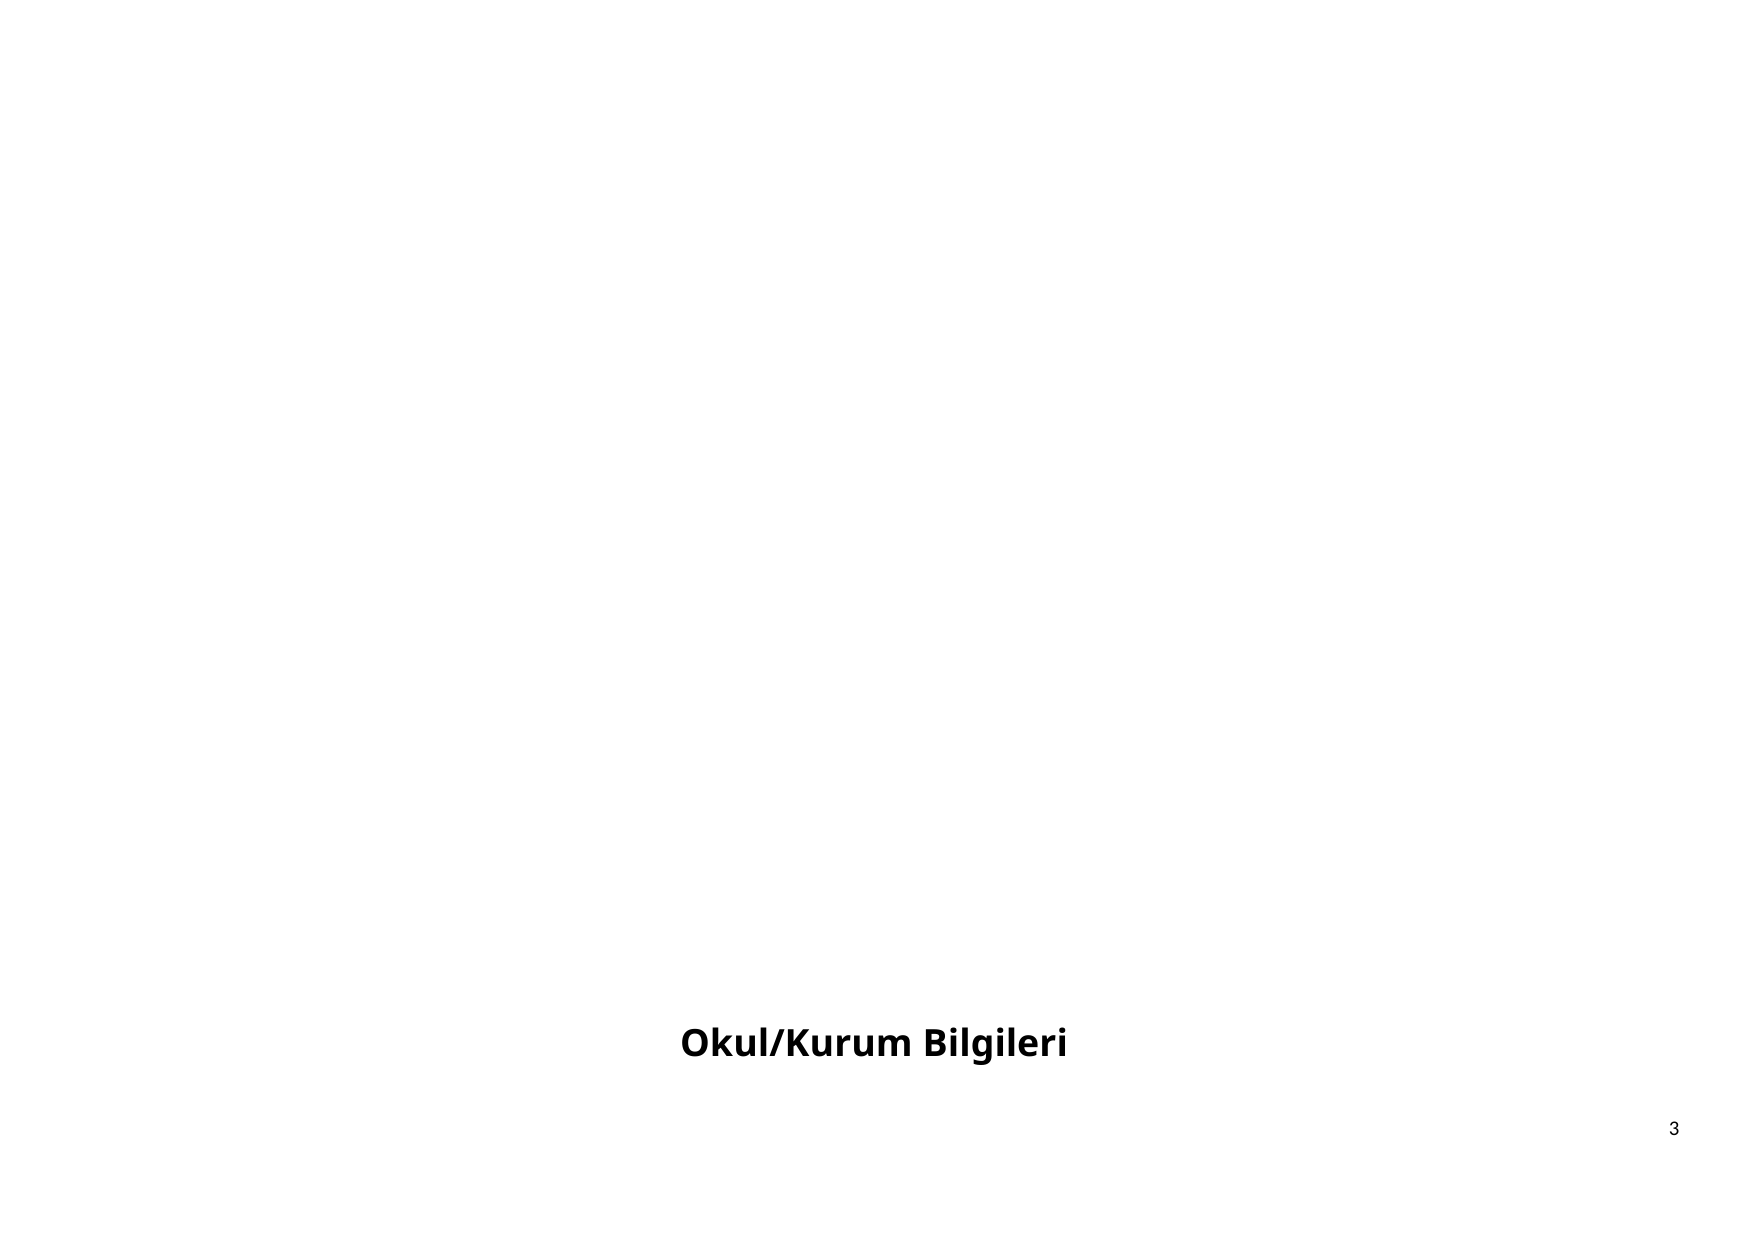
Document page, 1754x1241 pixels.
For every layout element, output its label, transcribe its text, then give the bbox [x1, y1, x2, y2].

text Okul/Kurum Bilgileri [366, 1017, 1382, 1068]
